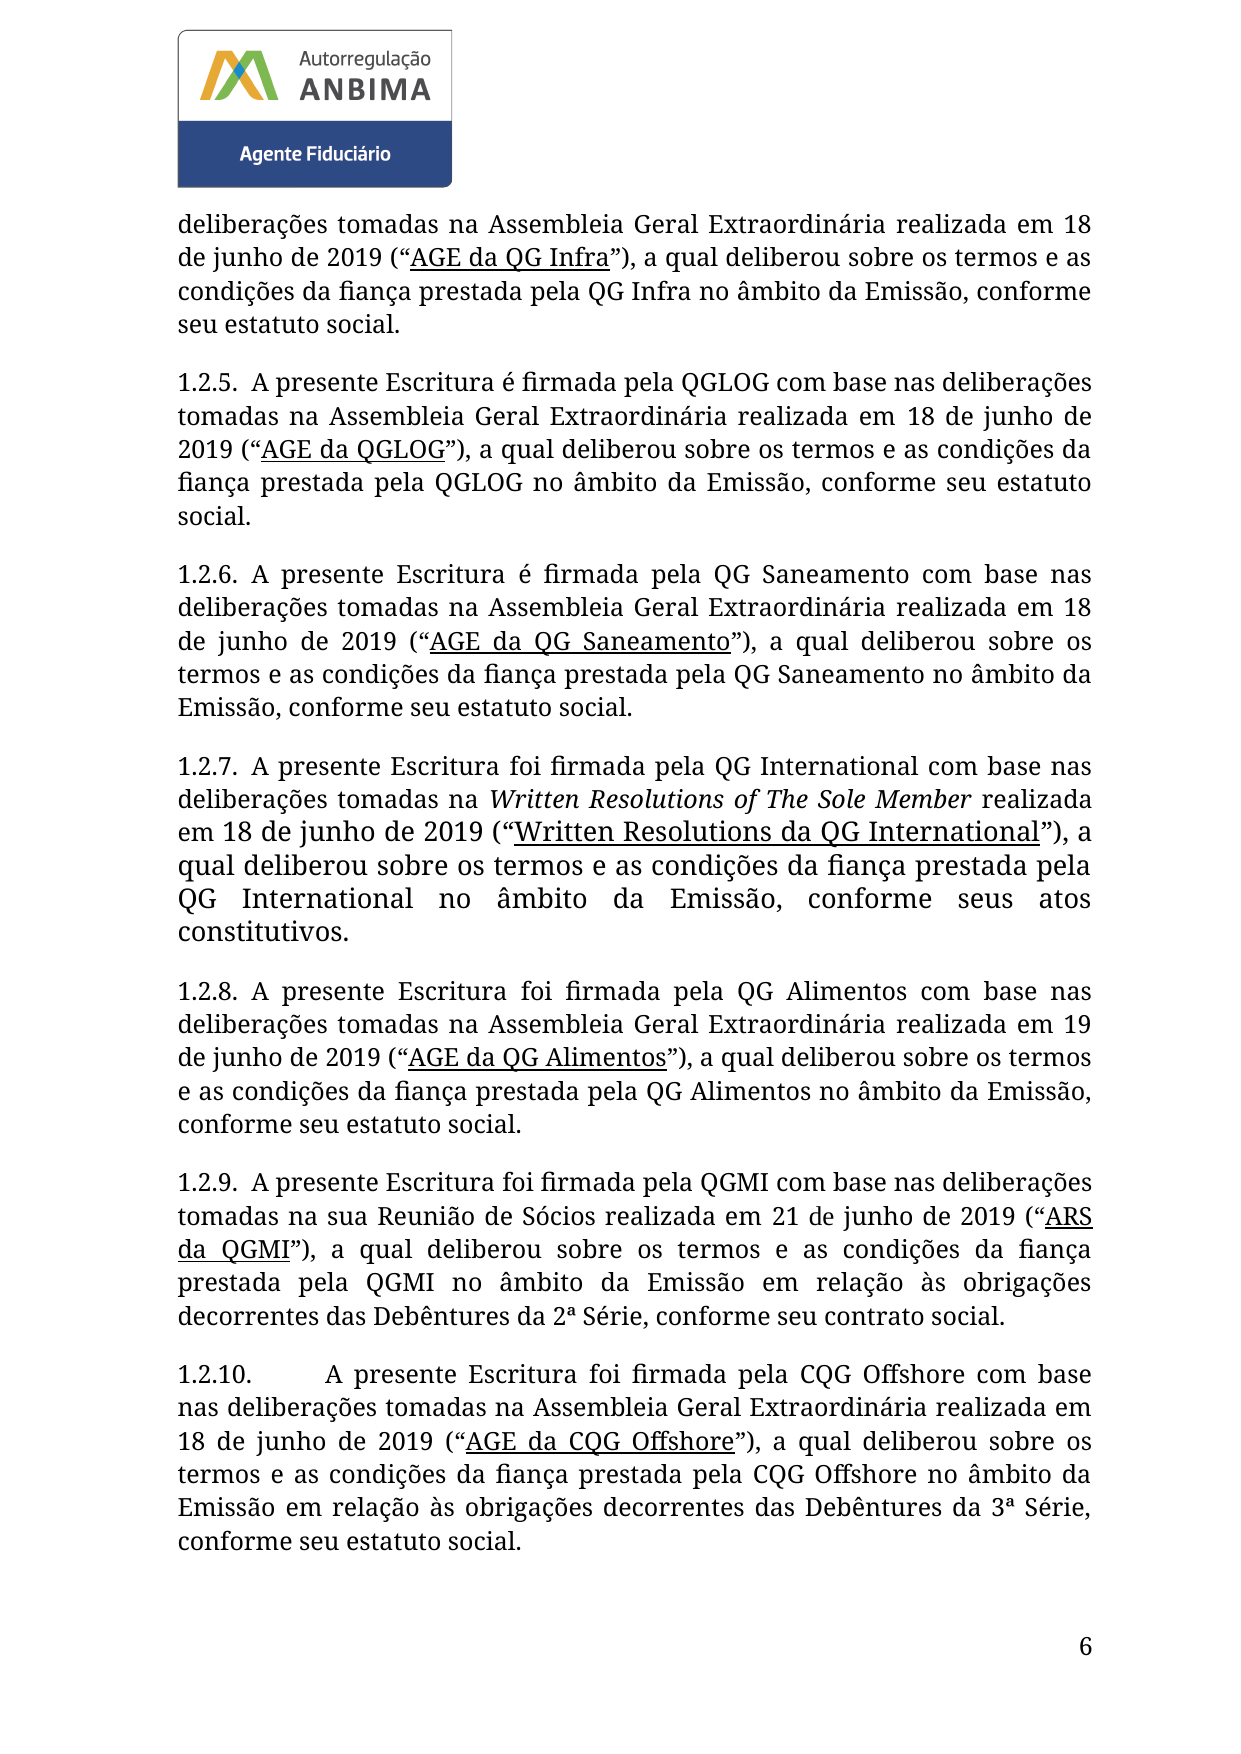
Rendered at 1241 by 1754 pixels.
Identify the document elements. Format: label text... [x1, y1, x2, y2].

list A presente Escritura foi firmada pela CQG Offshore com base nas deliberações tomadas na Assembleia Geral Extraordinária realizada em 18 de junho de 2019 (“AGE da CQG Offshore”), a qual deliberou sobre os termos e as condições da fiança prestada pela CQG Offshore no âmbito da Emissão em relação às obrigações decorrentes das Debêntures da 3ª Série, conforme seu estatuto social. [177, 1357, 1092, 1557]
list A presente Escritura é firmada pela QGLOG com base nas deliberações tomadas na Assembleia Geral Extraordinária realizada em 18 de junho de 2019 (“AGE da QGLOG”), a qual deliberou sobre os termos e as condições da fiança prestada pela QGLOG no âmbito da Emissão, conforme seu estatuto social. [177, 365, 1092, 532]
picture [177, 29, 453, 188]
list A presente Escritura foi firmada pela QG Alimentos com base nas deliberações tomadas na Assembleia Geral Extraordinária realizada em 19 de junho de 2019 (“AGE da QG Alimentos”), a qual deliberou sobre os termos e as condições da fiança prestada pela QG Alimentos no âmbito da Emissão, conforme seu estatuto social. [177, 973, 1092, 1140]
list A presente Escritura foi firmada pela QGMI com base nas deliberações tomadas na sua Reunião de Sócios realizada em 21 de junho de 2019 (“ARS da QGMI”), a qual deliberou sobre os termos e as condições da fiança prestada pela QGMI no âmbito da Emissão em relação às obrigações decorrentes das Debêntures da 2ª Série, conforme seu contrato social. [177, 1165, 1092, 1332]
list A presente Escritura é firmada pela QG Saneamento com base nas deliberações tomadas na Assembleia Geral Extraordinária realizada em 18 de junho de 2019 (“AGE da QG Saneamento”), a qual deliberou sobre os termos e as condições da fiança prestada pela QG Saneamento no âmbito da Emissão, conforme seu estatuto social. [177, 557, 1092, 723]
list A presente Escritura foi firmada pela QG International com base nas deliberações tomadas na Written Resolutions of The Sole Member realizada em 18 de junho de 2019 (“Written Resolutions da QG International”), a qual deliberou sobre os termos e as condições da fiança prestada pela QG International no âmbito da Emissão, conforme seus atos constitutivos. [177, 748, 1092, 948]
